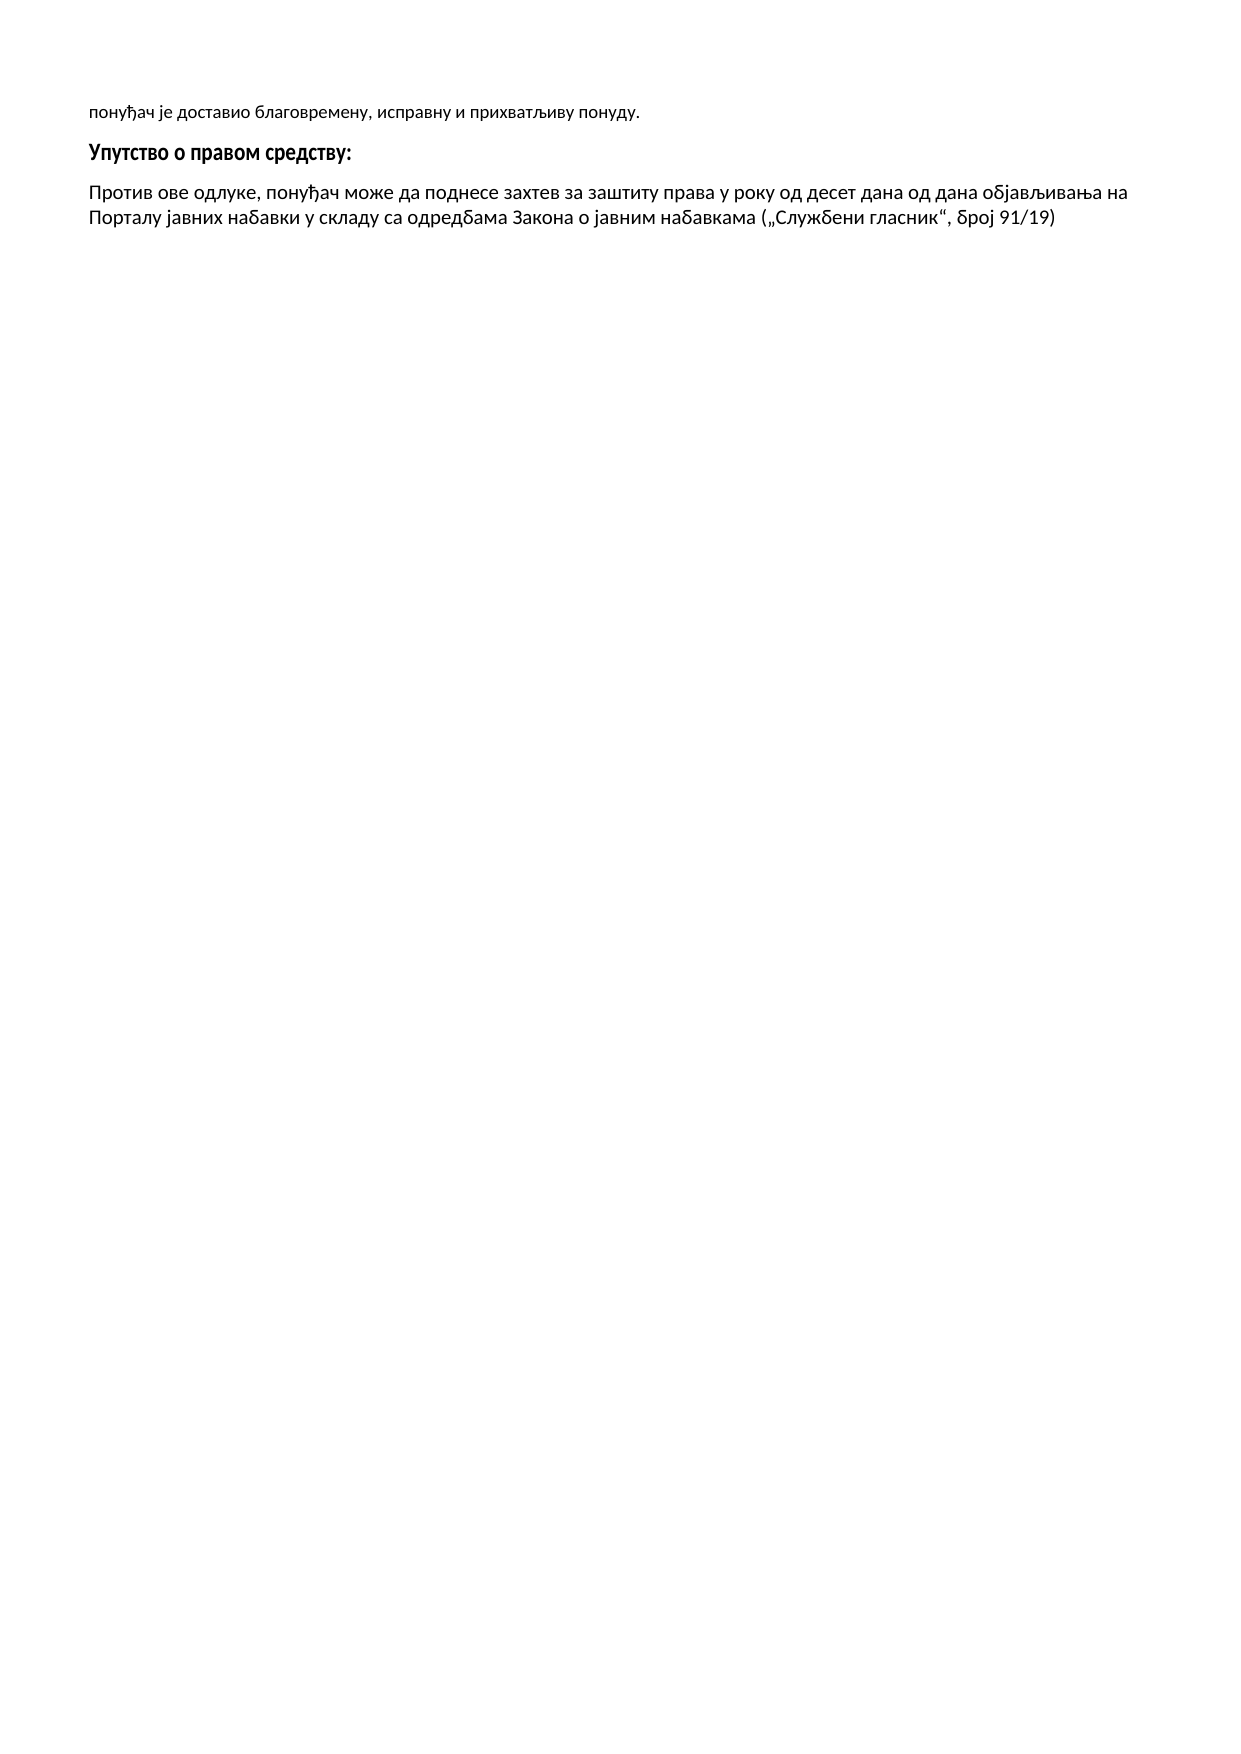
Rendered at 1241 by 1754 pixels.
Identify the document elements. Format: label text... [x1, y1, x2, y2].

text понуђач је доставио благовремену, исправну и прихватљиву понуду. [89, 101, 1152, 124]
text Упутство о правом средству: [89, 136, 1152, 167]
text Против ове одлуке, понуђач може да поднесе захтев за заштиту права у року од десет дана од дана објављивања на Порталу јавних набавки у складу са одредбама Закона о јавним набавкама („Службени гласник“, број 91/19) [89, 179, 1152, 230]
